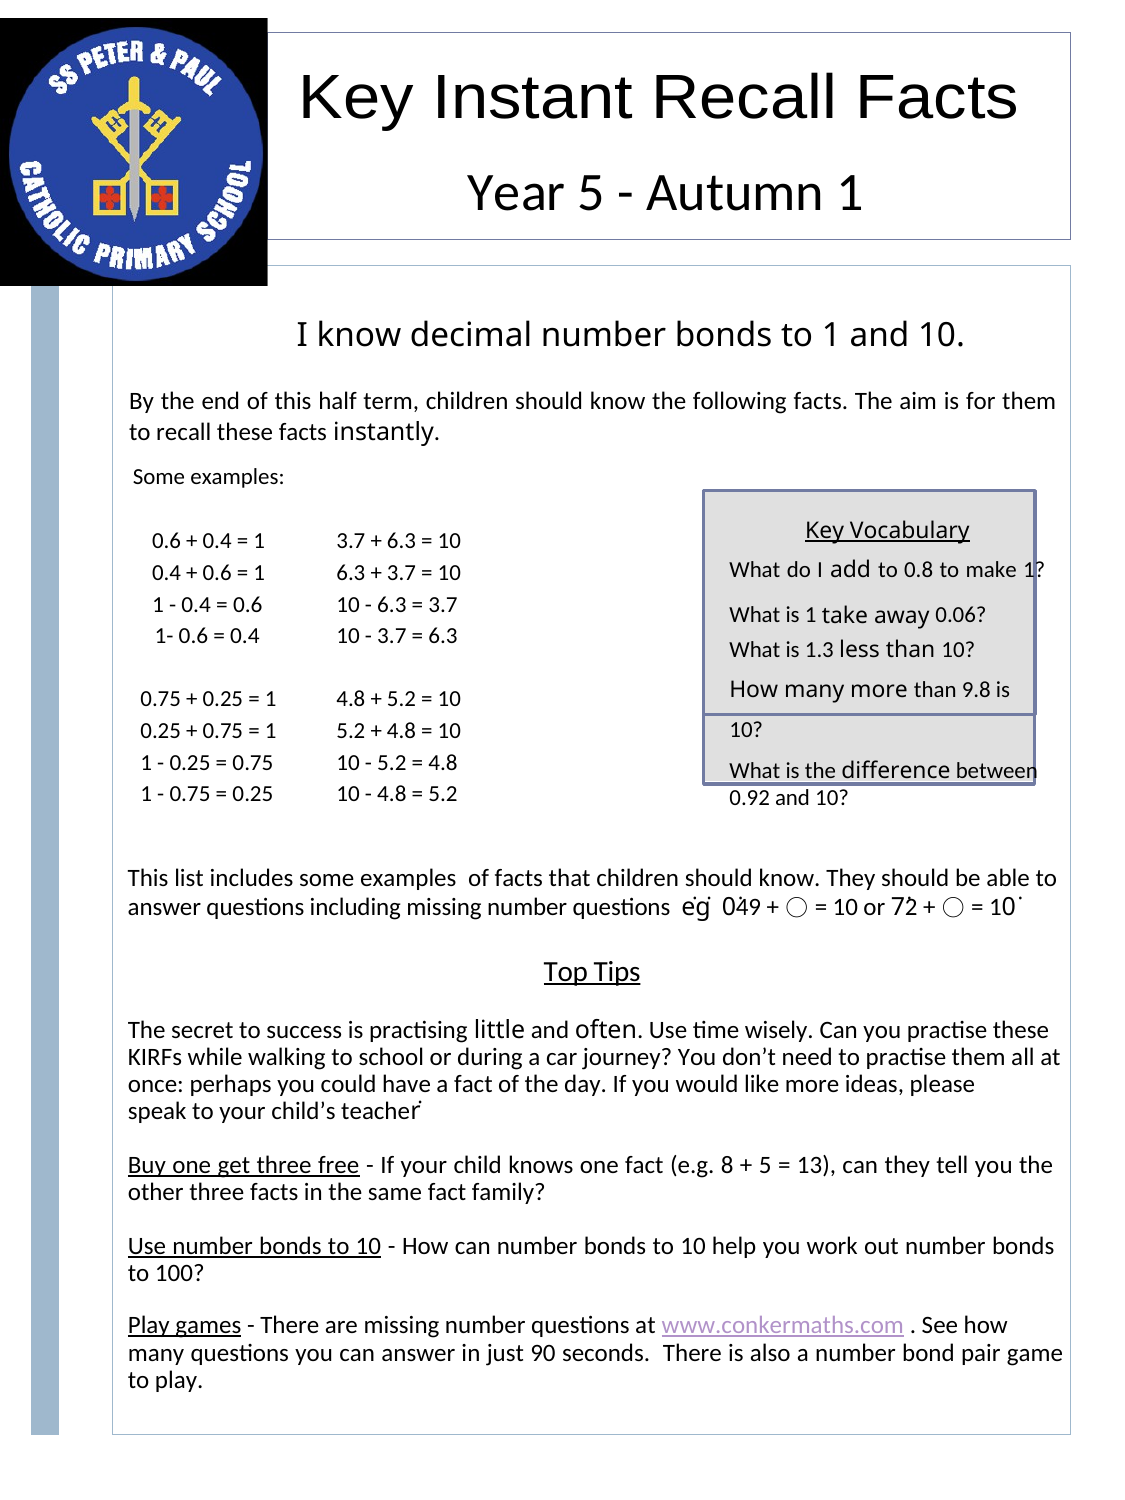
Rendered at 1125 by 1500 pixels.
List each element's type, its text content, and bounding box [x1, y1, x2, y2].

text many questions you can answer in just 90 seconds. There is also a number bond pair game to play. [128, 1339, 1072, 1394]
text What do I add to 0.8 to make 1? What is 1 take away 0.06? [729, 546, 1046, 626]
text Buy one get three free - If your child knows one fact (e.g. 8 + 5 = 13), can they tell you the other three facts in the same fact family? [128, 1152, 1055, 1206]
text 1 - 0.4 = 0.6 10 - 6.3 = 3.7 [152, 591, 711, 617]
text 0.6 + 0.4 = 1 3.7 + 6.3 = 10 [152, 528, 711, 554]
text What is 1.3 less than 10? How many more than 9.8 is 10? [729, 626, 1045, 746]
text What is the difference between [729, 757, 1125, 783]
text 0.75 + 0.25 = 1 4.8 + 5.2 = 10 [140, 686, 711, 712]
text Key Vocabulary [805, 517, 1125, 543]
text 0.92 and 10? [729, 785, 1125, 811]
text Use number bonds to 10 - How can number bonds to 10 help you work out number bonds to 100? [128, 1233, 1062, 1287]
text Top Tips [543, 955, 1125, 988]
text Year 5 - Autumn 1 [467, 160, 1125, 223]
text I know decimal number bonds to 1 and 10. [296, 316, 1125, 354]
text Key Instant Recall Facts [299, 61, 1125, 133]
text 0.4 + 0.6 = 1 6.3 + 3.7 = 10 [152, 559, 711, 586]
text 1 - 0.25 = 0.75 10 - 5.2 = 4.8 [140, 749, 711, 775]
text 0.25 + 0.75 = 1 5.2 + 4.8 = 10 [140, 717, 711, 744]
text By the end of this half term, children should know the following facts. The aim is for them to recall these facts instantly. [129, 384, 1058, 447]
text This list includes some examples of facts that children should know. They should be able to answer questions including missing number questions e͘g͘ 0͘49 + ⃝ = 10 or 7͘2 + ⃝ = 10͘ [127, 863, 1065, 921]
text 1- 0.6 = 0.4 10 - 3.7 = 6.3 [154, 622, 711, 649]
text 1 - 0.75 = 0.25 10 - 4.8 = 5.2 [140, 781, 711, 807]
text Some examples: [133, 463, 1125, 489]
text The secret to success is practising little and often. Use time wisely. Can you practise these KIRFs while walking to school or during a car journey? You don’t need to practise them all at once: perhaps you could have a fact of the day. If you would like more ideas, please speak to your child’s teacher͘ [128, 1016, 1066, 1125]
text Play games - There are missing number questions at www.conkermaths.com . See how [128, 1311, 1125, 1339]
picture [0, 18, 268, 286]
